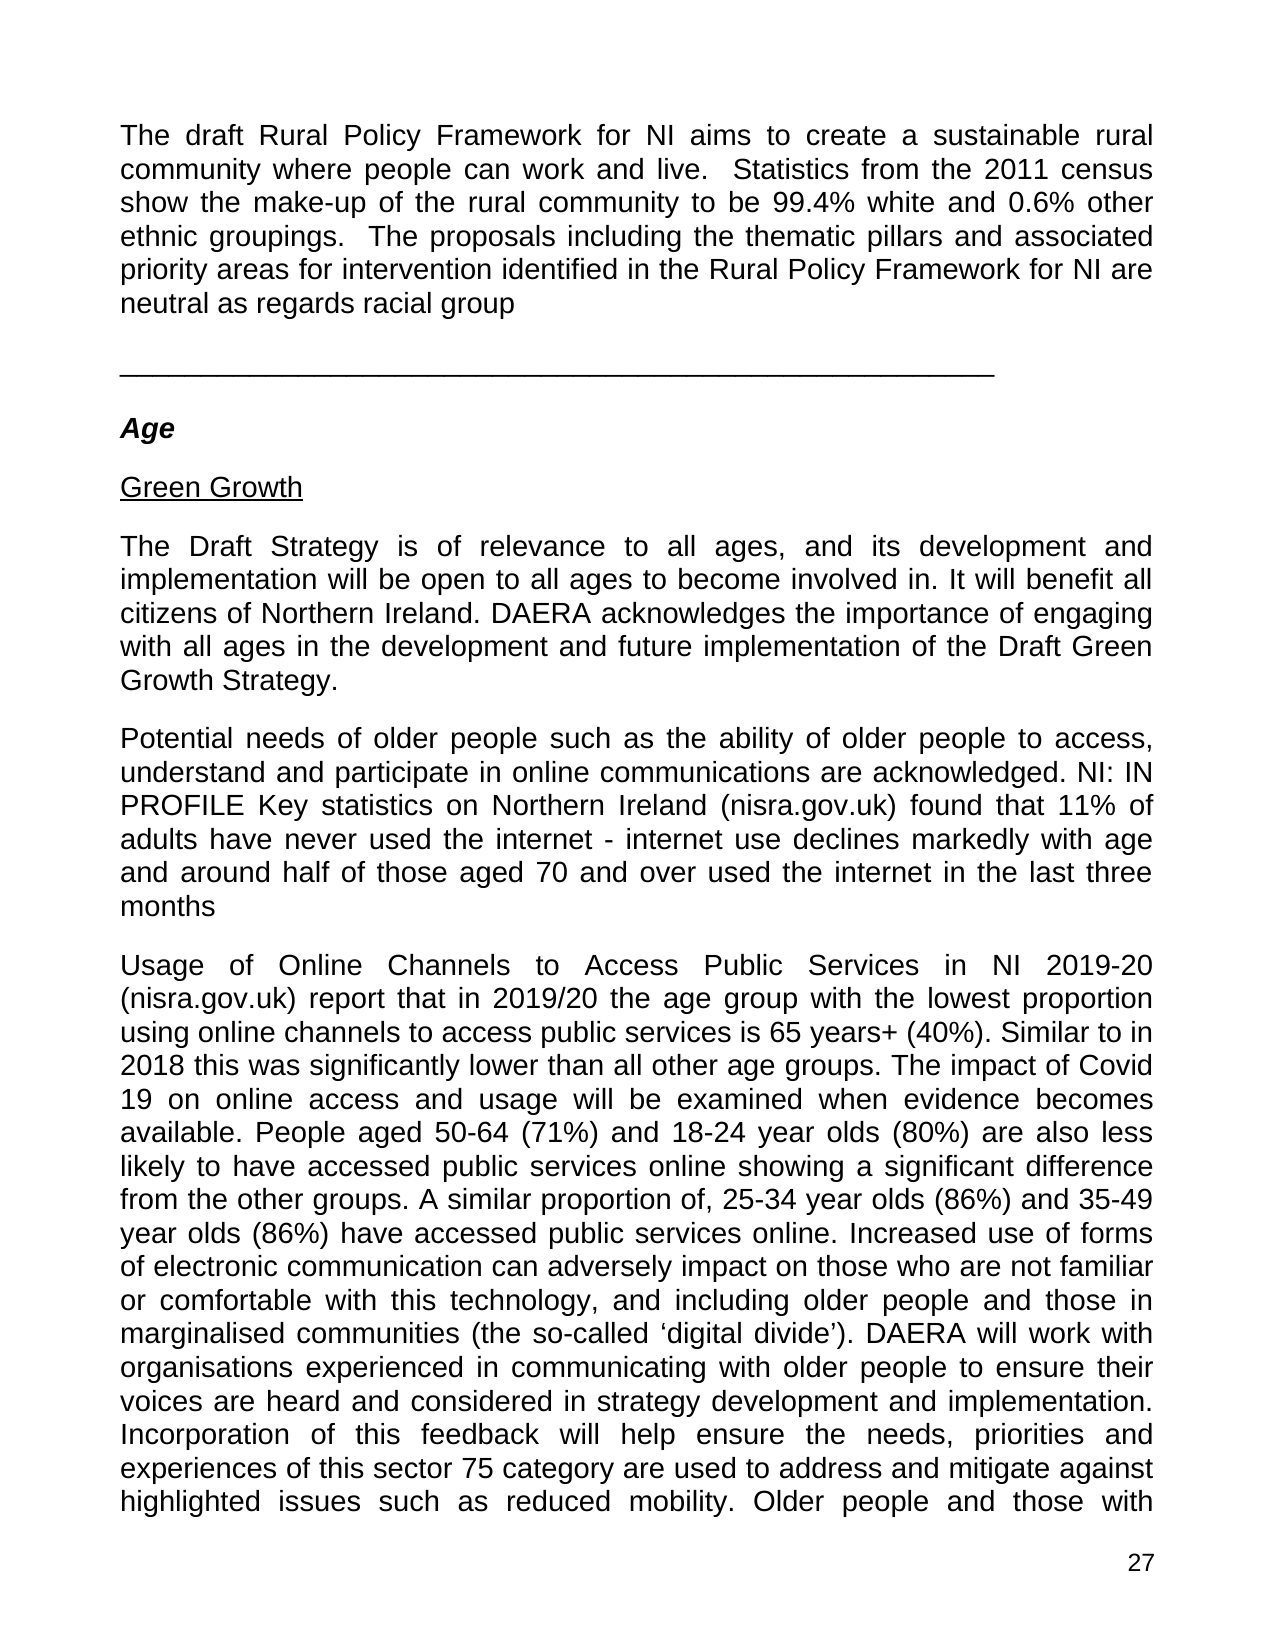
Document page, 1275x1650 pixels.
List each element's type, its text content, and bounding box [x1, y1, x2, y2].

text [120, 947, 1155, 1518]
text Potential needs of older people such as the ability of older people to access, understand and participate in online communications are acknowledged. NI: IN PROFILE Key statistics on Northern Ireland (nisra.gov.uk) found that 11% of adults have never used the internet - internet use declines markedly with age and around half of those aged 70 and over used the internet in the last three months [120, 721, 1155, 922]
text ______________________________________________________ [120, 344, 1155, 378]
text The draft Rural Policy Framework for NI aims to create a sustainable rural community where people can work and live. Statistics from the 2011 census show the make-up of the rural community to be 99.4% white and 0.6% other ethnic groupings. The proposals including the thematic pillars and associated priority areas for intervention identified in the Rural Policy Framework for NI are neutral as regards racial group [120, 118, 1155, 319]
text Age [120, 411, 1155, 445]
text The Draft Strategy is of relevance to all ages, and its development and implementation will be open to all ages to become involved in. It will benefit all citizens of Northern Ireland. DAERA acknowledges the importance of engaging with all ages in the development and future implementation of the Draft Green Growth Strategy. [120, 528, 1155, 696]
text Green Growth [120, 470, 1155, 503]
